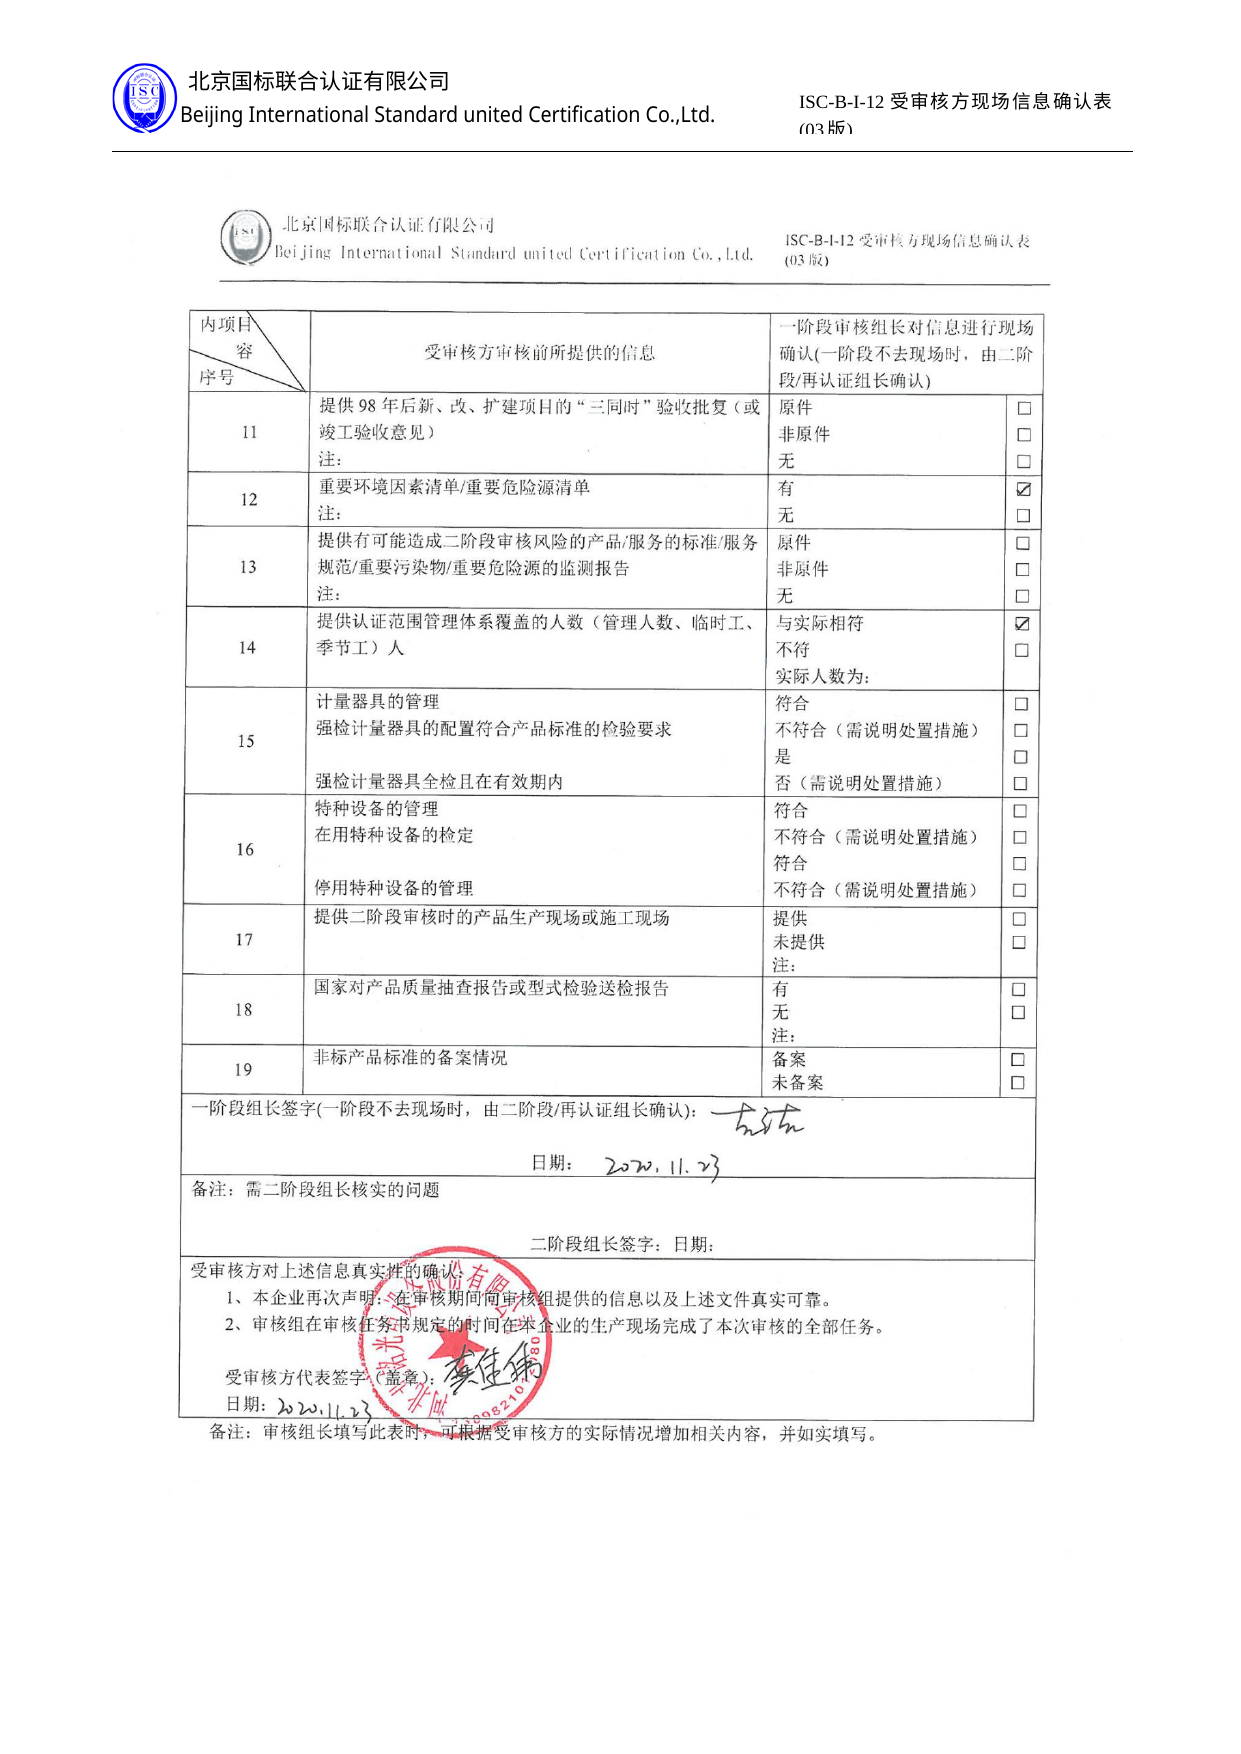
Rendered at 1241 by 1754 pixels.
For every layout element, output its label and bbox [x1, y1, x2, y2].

picture [112, 164, 1127, 1595]
picture [112, 63, 180, 132]
